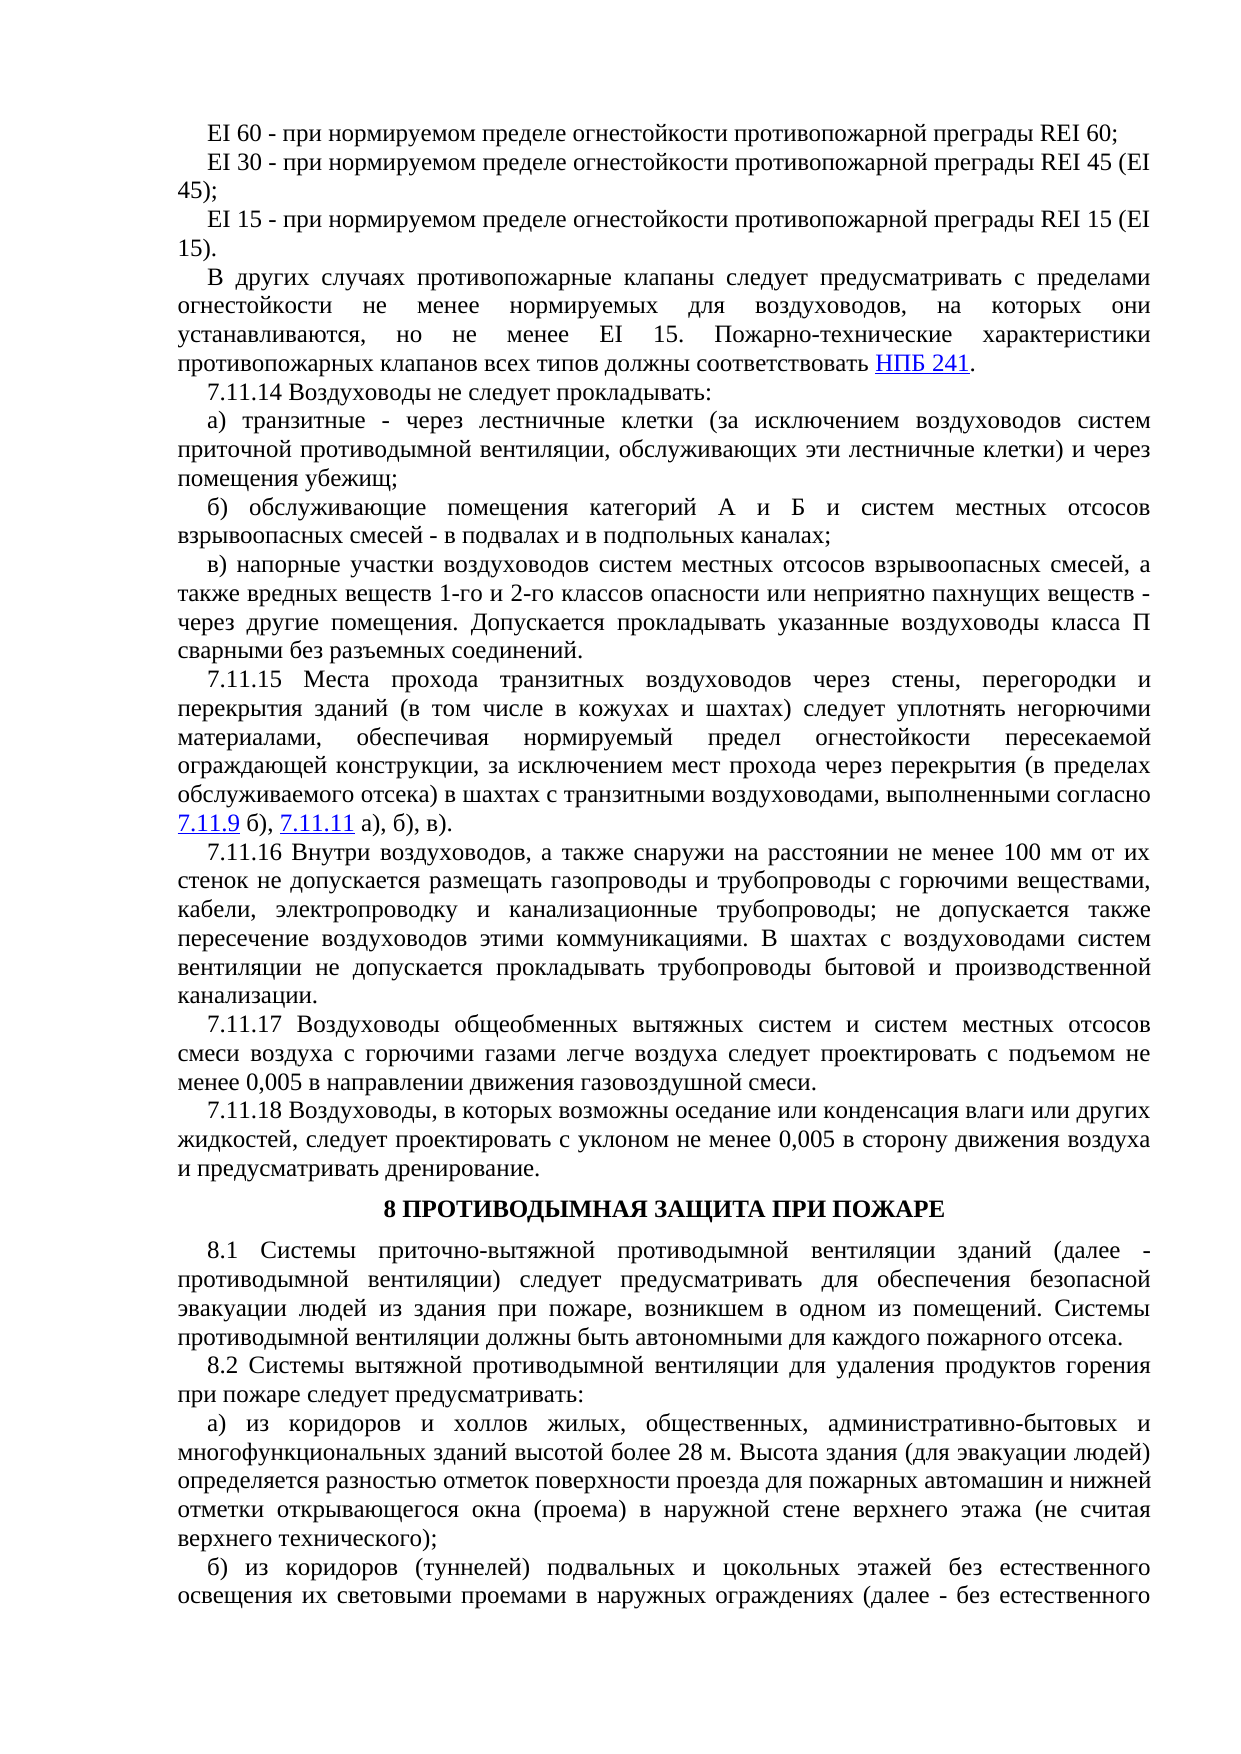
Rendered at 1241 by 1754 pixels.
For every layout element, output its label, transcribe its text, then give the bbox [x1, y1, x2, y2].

text 8 ПРОТИВОДЫМНАЯ ЗАЩИТА ПРИ ПОЖАРЕ [177, 1194, 1152, 1223]
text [177, 1552, 1152, 1609]
text 7.11.17 Воздуховоды общеобменных вытяжных систем и систем местных отсосов смеси воздуха с горючими газами легче воздуха следует проектировать с подъемом не менее 0,005 в направлении движения газовоздушной смеси. [177, 1009, 1152, 1096]
text EI 30 - при нормируемом пределе огнестойкости противопожарной преграды REI 45 (EI 45); [177, 147, 1152, 204]
text В других случаях противопожарные клапаны следует предусматривать с пределами огнестойкости не менее нормируемых для воздуховодов, на которых они устанавливаются, но не менее EI 15. Пожарно-технические характеристики противопожарных клапанов всех типов должны соответствовать НПБ 241. [177, 262, 1152, 377]
text 7.11.15 Места прохода транзитных воздуховодов через стены, перегородки и перекрытия зданий (в том числе в кожухах и шахтах) следует уплотнять негорючими материалами, обеспечивая нормируемый предел огнестойкости пересекаемой ограждающей конструкции, за исключением мест прохода через перекрытия (в пределах обслуживаемого отсека) в шахтах с транзитными воздуховодами, выполненными согласно 7.11.9 б), 7.11.11 а), б), в). [177, 664, 1152, 837]
text б) обслуживающие помещения категорий А и Б и систем местных отсосов взрывоопасных смесей - в подвалах и в подпольных каналах; [177, 492, 1152, 549]
text 8.1 Системы приточно-вытяжной противодымной вентиляции зданий (далее - противодымной вентиляции) следует предусматривать для обеспечения безопасной эвакуации людей из здания при пожаре, возникшем в одном из помещений. Системы противодымной вентиляции должны быть автономными для каждого пожарного отсека. [177, 1236, 1152, 1351]
text 7.11.16 Внутри воздуховодов, а также снаружи на расстоянии не менее 100 мм от их стенок не допускается размещать газопроводы и трубопроводы с горючими веществами, кабели, электропроводку и канализационные трубопроводы; не допускается также пересечение воздуховодов этими коммуникациями. В шахтах с воздуховодами систем вентиляции не допускается прокладывать трубопроводы бытовой и производственной канализации. [177, 837, 1152, 1009]
text 7.11.18 Воздуховоды, в которых возможны оседание или конденсация влаги или других жидкостей, следует проектировать с уклоном не менее 0,005 в сторону движения воздуха и предусматривать дренирование. [177, 1096, 1152, 1182]
text EI 60 - при нормируемом пределе огнестойкости противопожарной преграды REI 60; [177, 118, 1152, 147]
text а) из коридоров и холлов жилых, общественных, административно-бытовых и многофункциональных зданий высотой более 28 м. Высота здания (для эвакуации людей) определяется разностью отметок поверхности проезда для пожарных автомашин и нижней отметки открывающегося окна (проема) в наружной стене верхнего этажа (не считая верхнего технического); [177, 1408, 1152, 1552]
text EI 15 - при нормируемом пределе огнестойкости противопожарной преграды REI 15 (EI 15). [177, 204, 1152, 262]
text 7.11.14 Воздуховоды не следует прокладывать: [177, 377, 1152, 406]
text в) напорные участки воздуховодов систем местных отсосов взрывоопасных смесей, а также вредных веществ 1-го и 2-го классов опасности или неприятно пахнущих веществ - через другие помещения. Допускается прокладывать указанные воздуховоды класса П сварными без разъемных соединений. [177, 549, 1152, 664]
text 8.2 Системы вытяжной противодымной вентиляции для удаления продуктов горения при пожаре следует предусматривать: [177, 1351, 1152, 1408]
text а) транзитные - через лестничные клетки (за исключением воздуховодов систем приточной противодымной вентиляции, обслуживающих эти лестничные клетки) и через помещения убежищ; [177, 406, 1152, 492]
